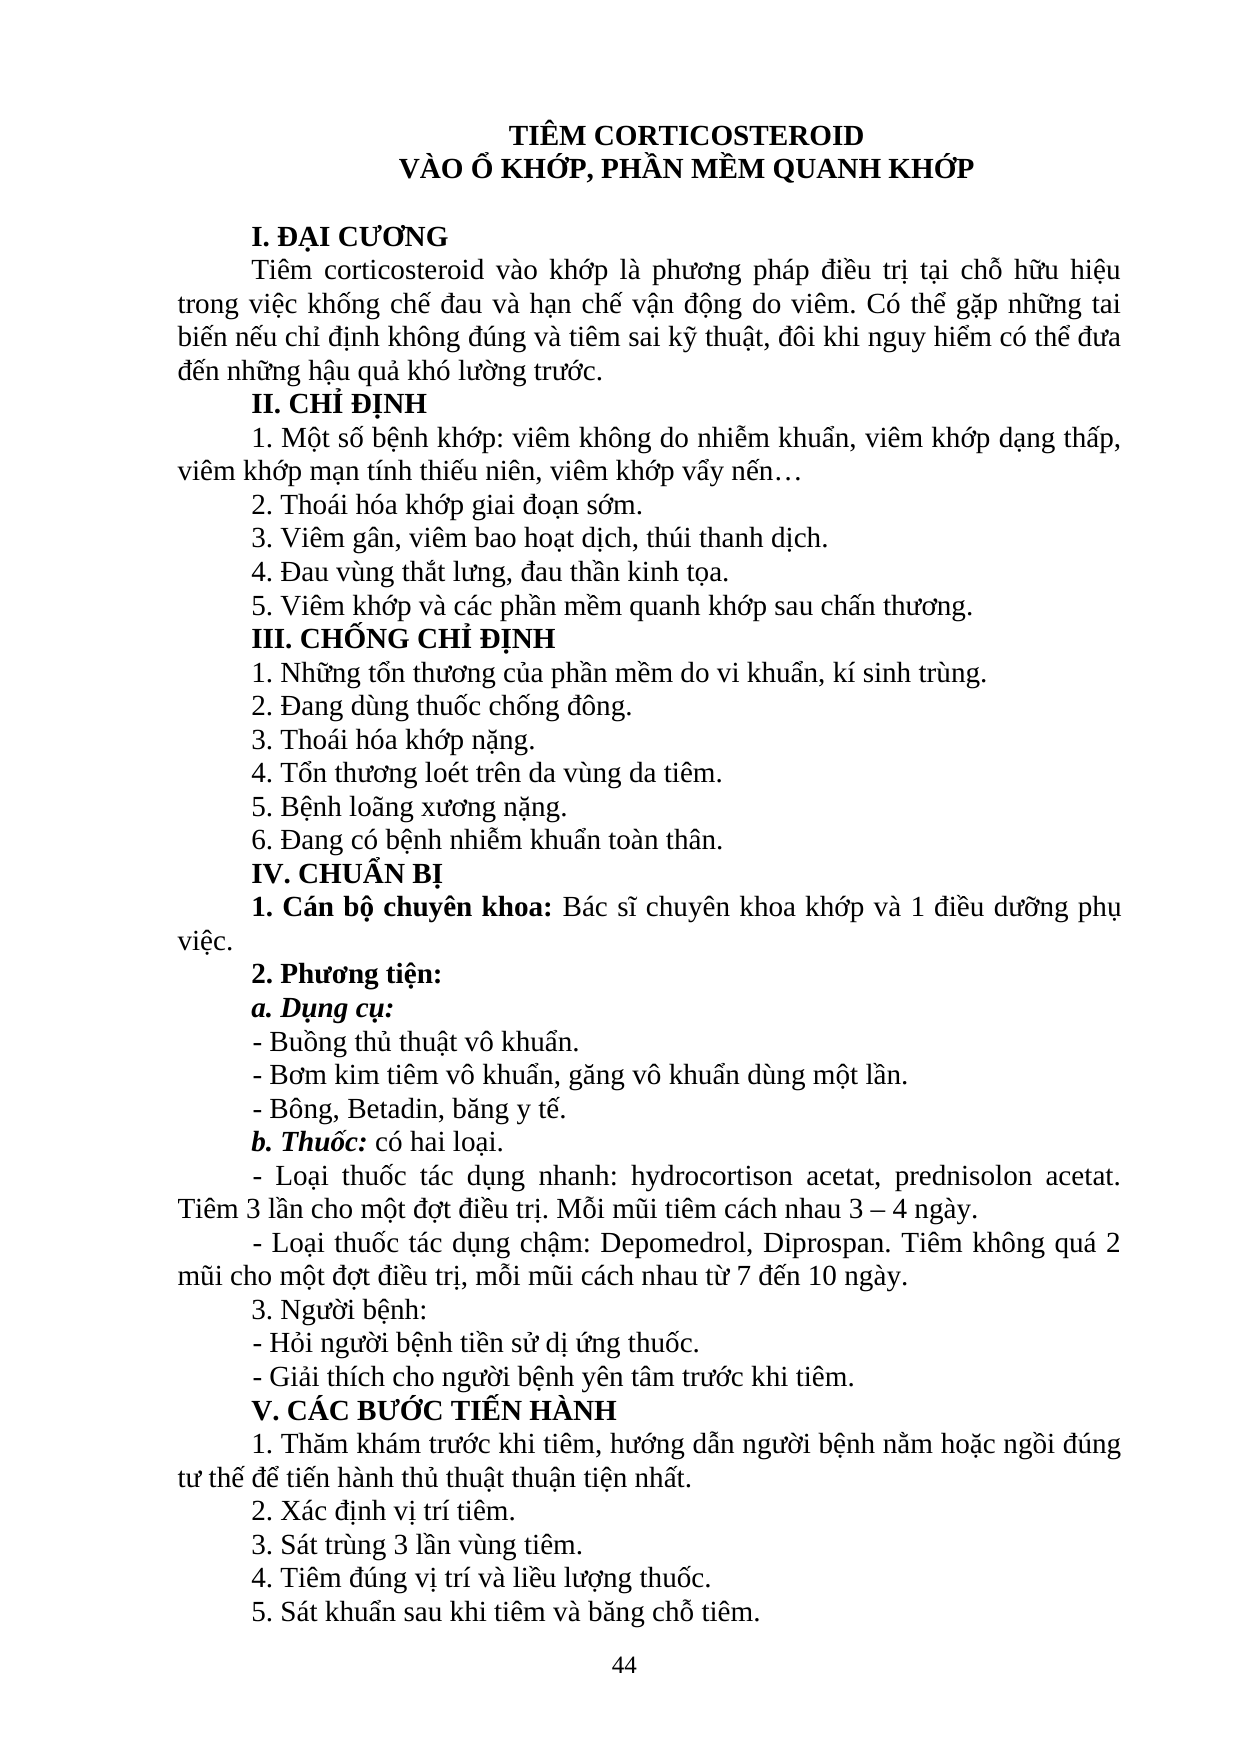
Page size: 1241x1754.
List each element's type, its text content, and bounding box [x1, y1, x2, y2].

text VÀO Ổ KHỚP, PHẦN MỀM QUANH KHỚP [177, 152, 1122, 185]
text - Bơm kim tiêm vô khuẩn, găng vô khuẩn dùng một lần. [177, 1057, 1122, 1091]
text 5. Bệnh loãng xương nặng. [177, 789, 1122, 822]
text 4. Đau vùng thắt lưng, đau thần kinh tọa. [177, 554, 1122, 588]
text 1. Cán bộ chuyên khoa: Bác sĩ chuyên khoa khớp và 1 điều dưỡng phụ việc. [177, 889, 1122, 957]
text - Buồng thủ thuật vô khuẩn. [177, 1024, 1122, 1057]
text II. CHỈ ĐỊNH [177, 386, 1122, 420]
text 2. Đang dùng thuốc chống đông. [177, 688, 1122, 722]
text 2. Xác định vị trí tiêm. [177, 1493, 1122, 1527]
text - Giải thích cho người bệnh yên tâm trước khi tiêm. [177, 1359, 1122, 1393]
text III. CHỐNG CHỈ ĐỊNH [177, 621, 1122, 655]
text 3. Thoái hóa khớp nặng. [177, 722, 1122, 755]
text TIÊM CORTICOSTEROID [177, 118, 1122, 152]
text - Hỏi người bệnh tiền sử dị ứng thuốc. [177, 1326, 1122, 1359]
text 1. Thăm khám trước khi tiêm, hướng dẫn người bệnh nằm hoặc ngồi đúng tư thế để tiến hành thủ thuật thuận tiện nhất. [177, 1426, 1122, 1493]
text a. Dụng cụ: [177, 990, 1122, 1024]
text 2. Phương tiện: [177, 957, 1122, 990]
text 5. Sát khuẩn sau khi tiêm và băng chỗ tiêm. [177, 1594, 1122, 1627]
text V. CÁC BƯỚC TIẾN HÀNH [177, 1393, 1122, 1426]
text Tiêm corticosteroid vào khớp là phương pháp điều trị tại chỗ hữu hiệu trong việc khống chế đau và hạn chế vận động do viêm. Có thể gặp những tai biến nếu chỉ định không đúng và tiêm sai kỹ thuật, đôi khi nguy hiểm có thể đưa đến những hậu quả khó lường trước. [177, 252, 1122, 386]
text 1. Những tổn thương của phần mềm do vi khuẩn, kí sinh trùng. [177, 655, 1122, 688]
text ĐẠI CƯƠNG [177, 219, 1122, 252]
text - Bông, Betadin, băng y tế. [177, 1091, 1122, 1124]
text 3. Viêm gân, viêm bao hoạt dịch, thúi thanh dịch. [177, 521, 1122, 554]
text IV. CHUẨN BỊ [177, 856, 1122, 889]
text - Loại thuốc tác dụng nhanh: hydrocortison acetat, prednisolon acetat. Tiêm 3 lần cho một đợt điều trị. Mỗi mũi tiêm cách nhau 3 – 4 ngày. [177, 1158, 1122, 1225]
text 4. Tiêm đúng vị trí và liều lượng thuốc. [177, 1560, 1122, 1594]
text 3. Sát trùng 3 lần vùng tiêm. [177, 1527, 1122, 1560]
text 6. Đang có bệnh nhiễm khuẩn toàn thân. [177, 822, 1122, 856]
text 5. Viêm khớp và các phần mềm quanh khớp sau chấn thương. [177, 588, 1122, 621]
text 4. Tổn thương loét trên da vùng da tiêm. [177, 755, 1122, 789]
text b. Thuốc: có hai loại. [177, 1124, 1122, 1158]
text - Loại thuốc tác dụng chậm: Depomedrol, Diprospan. Tiêm không quá 2 mũi cho một đợt điều trị, mỗi mũi cách nhau từ 7 đến 10 ngày. [177, 1225, 1122, 1292]
text 2. Thoái hóa khớp giai đoạn sớm. [177, 487, 1122, 521]
text 1. Một số bệnh khớp: viêm không do nhiễm khuẩn, viêm khớp dạng thấp, viêm khớp mạn tính thiếu niên, viêm khớp vẩy nến… [177, 420, 1122, 487]
text 3. Người bệnh: [177, 1292, 1122, 1326]
